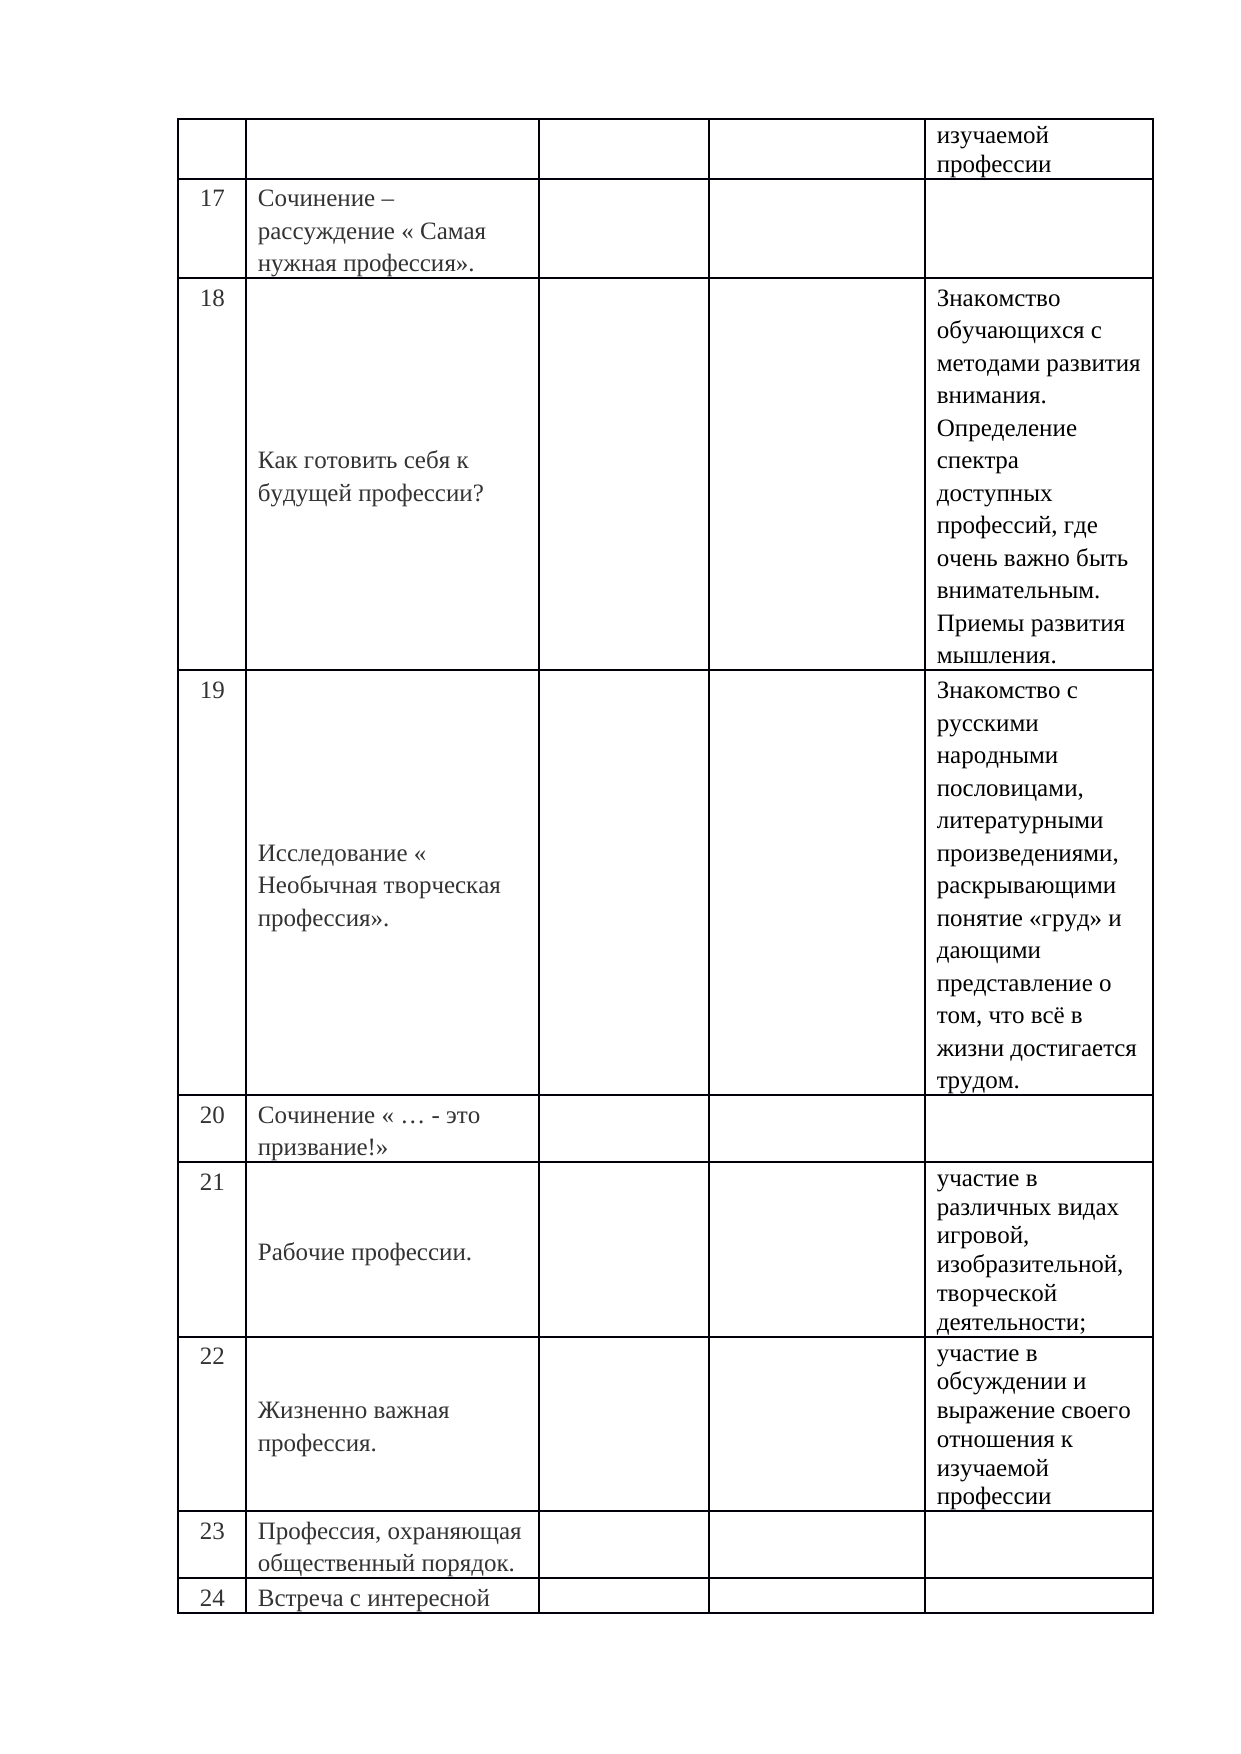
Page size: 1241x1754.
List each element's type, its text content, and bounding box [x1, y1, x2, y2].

table_cell Сочинение – рассуждение « Самая нужная профессия». [247, 180, 538, 277]
table_cell [710, 180, 924, 277]
table_cell Жизненно важная профессия. [247, 1338, 538, 1510]
table_cell участие в обсуждении и выражение своего отношения к изучаемой профессии [926, 1338, 1152, 1510]
table_cell Сочинение « … - это призвание!» [247, 1096, 538, 1161]
table_cell 20 [179, 1096, 245, 1161]
table_cell 21 [179, 1163, 245, 1336]
table_cell [710, 1163, 924, 1336]
table_cell [710, 1579, 924, 1612]
table_cell Знакомство обучающихся с методами развития внимания. Определение спектра доступных профессий, где очень важно быть внимательным. Приемы развития мышления. [926, 279, 1152, 669]
table_cell [710, 671, 924, 1094]
table_cell [710, 1338, 924, 1510]
table_cell [540, 1163, 708, 1336]
table_cell [710, 1096, 924, 1161]
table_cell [247, 120, 538, 178]
table_cell 18 [179, 279, 245, 669]
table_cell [247, 1579, 538, 1612]
table_cell 24 [179, 1579, 245, 1612]
table_cell [710, 1512, 924, 1577]
table_cell [926, 180, 1152, 277]
table_cell Знакомство с русскими народными пословицами, литературными произведениями, раскрывающими понятие «груд» и дающими представление о том, что всё в жизни достигается трудом. [926, 671, 1152, 1094]
table_cell Профессия, охраняющая общественный порядок. [247, 1512, 538, 1577]
table_cell 22 [179, 1338, 245, 1510]
table_cell [926, 1579, 1152, 1612]
table_cell 23 [179, 1512, 245, 1577]
table_cell [540, 180, 708, 277]
table_cell Рабочие профессии. [247, 1163, 538, 1336]
table_cell [540, 1579, 708, 1612]
table_cell Как готовить себя к будущей профессии? [247, 279, 538, 669]
table_cell 19 [179, 671, 245, 1094]
table_cell [540, 1096, 708, 1161]
table_cell 16 [179, 120, 245, 178]
table_cell [540, 1338, 708, 1510]
table_cell участие в различных видах игровой, изобразительной, творческой деятельности; [926, 1163, 1152, 1336]
table_cell [540, 1512, 708, 1577]
table_cell [926, 1096, 1152, 1161]
table_cell [540, 279, 708, 669]
table_cell 17 [179, 180, 245, 277]
table_cell [540, 671, 708, 1094]
table_cell [926, 1512, 1152, 1577]
table_cell Исследование « Необычная творческая профессия». [247, 671, 538, 1094]
table_cell [540, 120, 708, 178]
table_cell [926, 120, 1152, 178]
table_cell [710, 120, 924, 178]
table_cell [710, 279, 924, 669]
